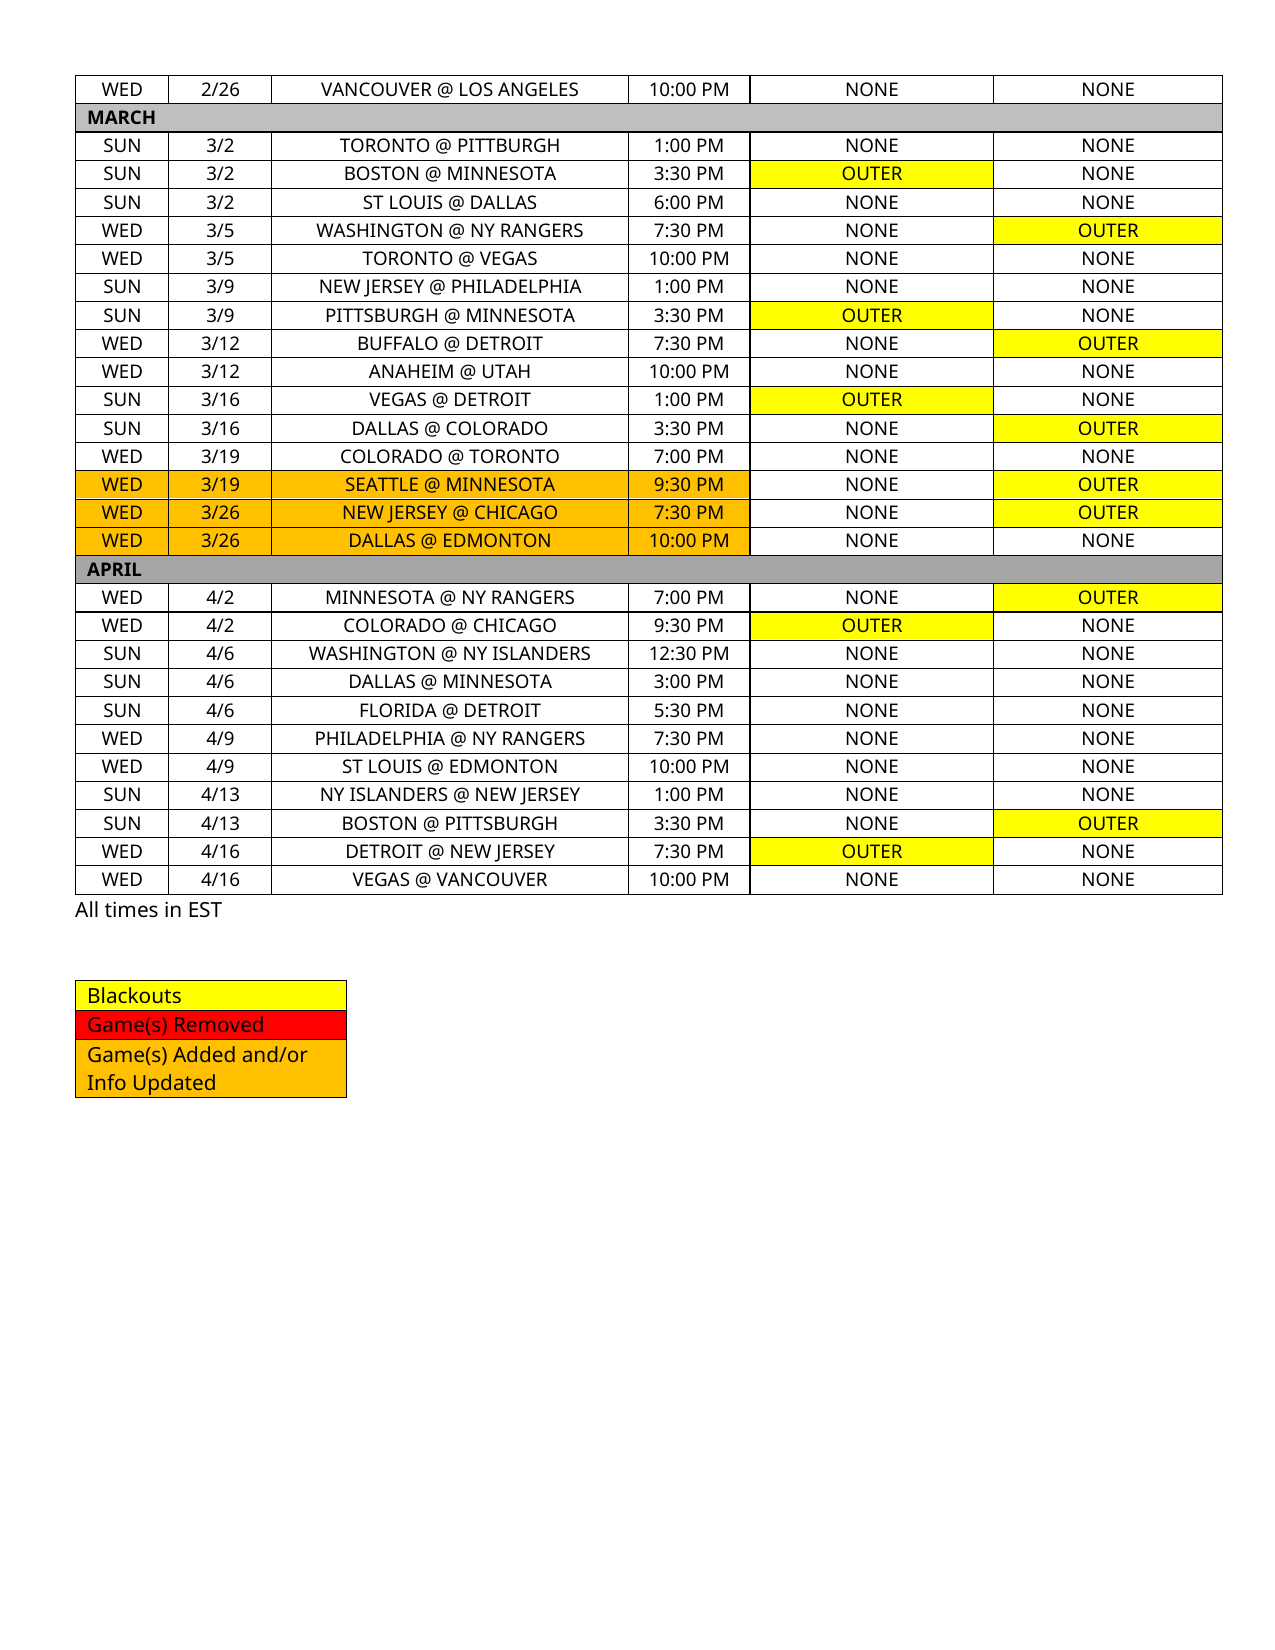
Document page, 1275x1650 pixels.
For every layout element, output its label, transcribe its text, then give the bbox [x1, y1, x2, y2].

table_cell 3/2 [169, 161, 271, 188]
table_cell 1:00 PM [629, 387, 749, 414]
table_cell 4/9 [169, 754, 271, 781]
table_cell NONE [994, 866, 1222, 894]
table_cell OUTER [994, 217, 1222, 244]
table_cell NONE [994, 302, 1222, 329]
table_cell 4/2 [169, 584, 271, 611]
table_header Blackouts [76, 981, 346, 1009]
table_cell 10:00 PM [629, 358, 749, 386]
table_cell NONE [751, 810, 993, 837]
table_cell 4/6 [169, 669, 271, 696]
table_cell 3/9 [169, 302, 271, 329]
table_cell 4/9 [169, 725, 271, 752]
table_cell NONE [994, 358, 1222, 386]
table_cell NEW JERSEY @ CHICAGO [272, 500, 628, 527]
table_cell WED [76, 217, 168, 244]
table_cell WED [76, 754, 168, 781]
table_cell 3/12 [169, 330, 271, 357]
table_cell OUTER [751, 613, 993, 639]
table_cell 7:30 PM [629, 217, 749, 244]
table_cell NONE [994, 76, 1222, 103]
table_cell NONE [994, 754, 1222, 781]
table_cell 3/5 [169, 245, 271, 273]
table_cell MARCH [76, 104, 1222, 131]
table_cell 3/16 [169, 387, 271, 414]
table_cell SUN [76, 782, 168, 809]
table_cell WED [76, 76, 168, 103]
table_cell NEW JERSEY @ PHILADELPHIA [272, 274, 628, 301]
table_cell OUTER [751, 387, 993, 414]
table_cell DALLAS @ EDMONTON [272, 528, 628, 555]
table_cell 3:30 PM [629, 161, 749, 188]
table_cell SUN [76, 810, 168, 837]
table_cell 10:00 PM [629, 245, 749, 273]
table_cell OUTER [994, 415, 1222, 442]
table_cell DALLAS @ COLORADO [272, 415, 628, 442]
table_cell 7:30 PM [629, 838, 749, 865]
table_cell BOSTON @ MINNESOTA [272, 161, 628, 188]
table_cell 3/9 [169, 274, 271, 301]
table_cell NONE [751, 330, 993, 357]
table_cell WASHINGTON @ NY RANGERS [272, 217, 628, 244]
table_cell ANAHEIM @ UTAH [272, 358, 628, 386]
table_cell NONE [751, 274, 993, 301]
table_cell SUN [76, 669, 168, 696]
text All times in EST [75, 895, 1200, 923]
table_cell NONE [751, 584, 993, 611]
table_cell DETROIT @ NEW JERSEY [272, 838, 628, 865]
table_cell SUN [76, 387, 168, 414]
table_cell WASHINGTON @ NY ISLANDERS [272, 641, 628, 668]
table_cell NONE [751, 754, 993, 781]
table_cell NONE [751, 528, 993, 555]
table_cell NONE [751, 641, 993, 668]
table_cell NONE [751, 669, 993, 696]
table_cell OUTER [751, 161, 993, 188]
table_cell 3/16 [169, 415, 271, 442]
table_cell OUTER [751, 302, 993, 329]
table_cell SUN [76, 274, 168, 301]
table_cell NONE [994, 387, 1222, 414]
table_cell VEGAS @ DETROIT [272, 387, 628, 414]
table_cell NY ISLANDERS @ NEW JERSEY [272, 782, 628, 809]
table_cell ST LOUIS @ EDMONTON [272, 754, 628, 781]
table_cell PHILADELPHIA @ NY RANGERS [272, 725, 628, 752]
table_cell WED [76, 500, 168, 527]
table_cell NONE [751, 782, 993, 809]
table_cell 3/19 [169, 471, 271, 498]
table_cell NONE [994, 641, 1222, 668]
table_cell 3:30 PM [629, 810, 749, 837]
table_cell SUN [76, 641, 168, 668]
table_cell NONE [994, 725, 1222, 752]
table_cell APRIL [76, 556, 1222, 583]
table_cell 1:00 PM [629, 782, 749, 809]
table_cell 7:30 PM [629, 500, 749, 527]
table_cell OUTER [994, 500, 1222, 527]
table_cell 5:30 PM [629, 697, 749, 724]
table_cell NONE [994, 613, 1222, 639]
table_cell 4/6 [169, 641, 271, 668]
table_cell WED [76, 866, 168, 894]
table_cell 6:00 PM [629, 189, 749, 216]
table_cell 3:00 PM [629, 669, 749, 696]
table_cell NONE [994, 697, 1222, 724]
table_cell OUTER [751, 838, 993, 865]
table_cell 9:30 PM [629, 471, 749, 498]
table_cell 7:30 PM [629, 725, 749, 752]
table_cell NONE [994, 189, 1222, 216]
table_cell NONE [994, 838, 1222, 865]
table_cell PITTSBURGH @ MINNESOTA [272, 302, 628, 329]
table_cell WED [76, 725, 168, 752]
table_cell NONE [751, 443, 993, 470]
table_cell NONE [994, 782, 1222, 809]
table_cell 3/26 [169, 528, 271, 555]
table_cell NONE [994, 669, 1222, 696]
table_cell NONE [751, 415, 993, 442]
table_cell OUTER [994, 584, 1222, 611]
table_cell ST LOUIS @ DALLAS [272, 189, 628, 216]
table_cell NONE [994, 443, 1222, 470]
table_cell WED [76, 443, 168, 470]
table_cell VEGAS @ VANCOUVER [272, 866, 628, 894]
table_cell SEATTLE @ MINNESOTA [272, 471, 628, 498]
table_cell SUN [76, 697, 168, 724]
table_cell 4/6 [169, 697, 271, 724]
table_cell VANCOUVER @ LOS ANGELES [272, 76, 628, 103]
table_cell 1:00 PM [629, 133, 749, 160]
table_cell WED [76, 584, 168, 611]
table_cell NONE [994, 133, 1222, 160]
table_cell SUN [76, 133, 168, 160]
table_cell 3/19 [169, 443, 271, 470]
table_cell 7:30 PM [629, 330, 749, 357]
table_cell 3/12 [169, 358, 271, 386]
table_cell SUN [76, 415, 168, 442]
table_cell NONE [751, 358, 993, 386]
table_cell MINNESOTA @ NY RANGERS [272, 584, 628, 611]
table_cell NONE [751, 133, 993, 160]
table_cell NONE [751, 471, 993, 498]
table_cell SUN [76, 302, 168, 329]
table_cell 4/2 [169, 613, 271, 639]
table_cell 4/13 [169, 782, 271, 809]
table_cell NONE [994, 161, 1222, 188]
table_cell NONE [751, 866, 993, 894]
table_cell 3/2 [169, 189, 271, 216]
table_cell Game(s) Added and/or Info Updated [76, 1040, 346, 1097]
table_cell SUN [76, 189, 168, 216]
table_cell 3/5 [169, 217, 271, 244]
table_cell Game(s) Removed [76, 1011, 346, 1039]
table_cell OUTER [994, 810, 1222, 837]
table_cell 10:00 PM [629, 754, 749, 781]
table_cell COLORADO @ TORONTO [272, 443, 628, 470]
table_cell FLORIDA @ DETROIT [272, 697, 628, 724]
table_cell DALLAS @ MINNESOTA [272, 669, 628, 696]
table_cell 10:00 PM [629, 76, 749, 103]
table_cell NONE [994, 528, 1222, 555]
table_cell NONE [751, 217, 993, 244]
table_cell 12:30 PM [629, 641, 749, 668]
table_cell 3:30 PM [629, 302, 749, 329]
table_cell WED [76, 613, 168, 639]
table_cell TORONTO @ VEGAS [272, 245, 628, 273]
table_cell NONE [751, 245, 993, 273]
table_cell 10:00 PM [629, 528, 749, 555]
table_cell 4/16 [169, 866, 271, 894]
table_cell 7:00 PM [629, 443, 749, 470]
table_cell WED [76, 838, 168, 865]
table_cell WED [76, 358, 168, 386]
table_cell 3/2 [169, 133, 271, 160]
table_cell 4/16 [169, 838, 271, 865]
table_cell WED [76, 245, 168, 273]
table_cell NONE [994, 245, 1222, 273]
table_cell TORONTO @ PITTBURGH [272, 133, 628, 160]
table_cell NONE [751, 725, 993, 752]
table_cell 3/26 [169, 500, 271, 527]
table_cell COLORADO @ CHICAGO [272, 613, 628, 639]
table_cell OUTER [994, 471, 1222, 498]
table_cell NONE [751, 76, 993, 103]
table_cell OUTER [994, 330, 1222, 357]
table_cell WED [76, 471, 168, 498]
table_cell 3:30 PM [629, 415, 749, 442]
table_cell WED [76, 330, 168, 357]
table_cell 7:00 PM [629, 584, 749, 611]
table_cell NONE [751, 697, 993, 724]
table_cell 4/13 [169, 810, 271, 837]
table_cell SUN [76, 161, 168, 188]
table_cell BUFFALO @ DETROIT [272, 330, 628, 357]
table_cell 10:00 PM [629, 866, 749, 894]
table_cell NONE [751, 189, 993, 216]
table_cell BOSTON @ PITTSBURGH [272, 810, 628, 837]
table_cell 9:30 PM [629, 613, 749, 639]
table_cell NONE [751, 500, 993, 527]
table_cell WED [76, 528, 168, 555]
table_cell 2/26 [169, 76, 271, 103]
table_cell NONE [994, 274, 1222, 301]
table_cell 1:00 PM [629, 274, 749, 301]
